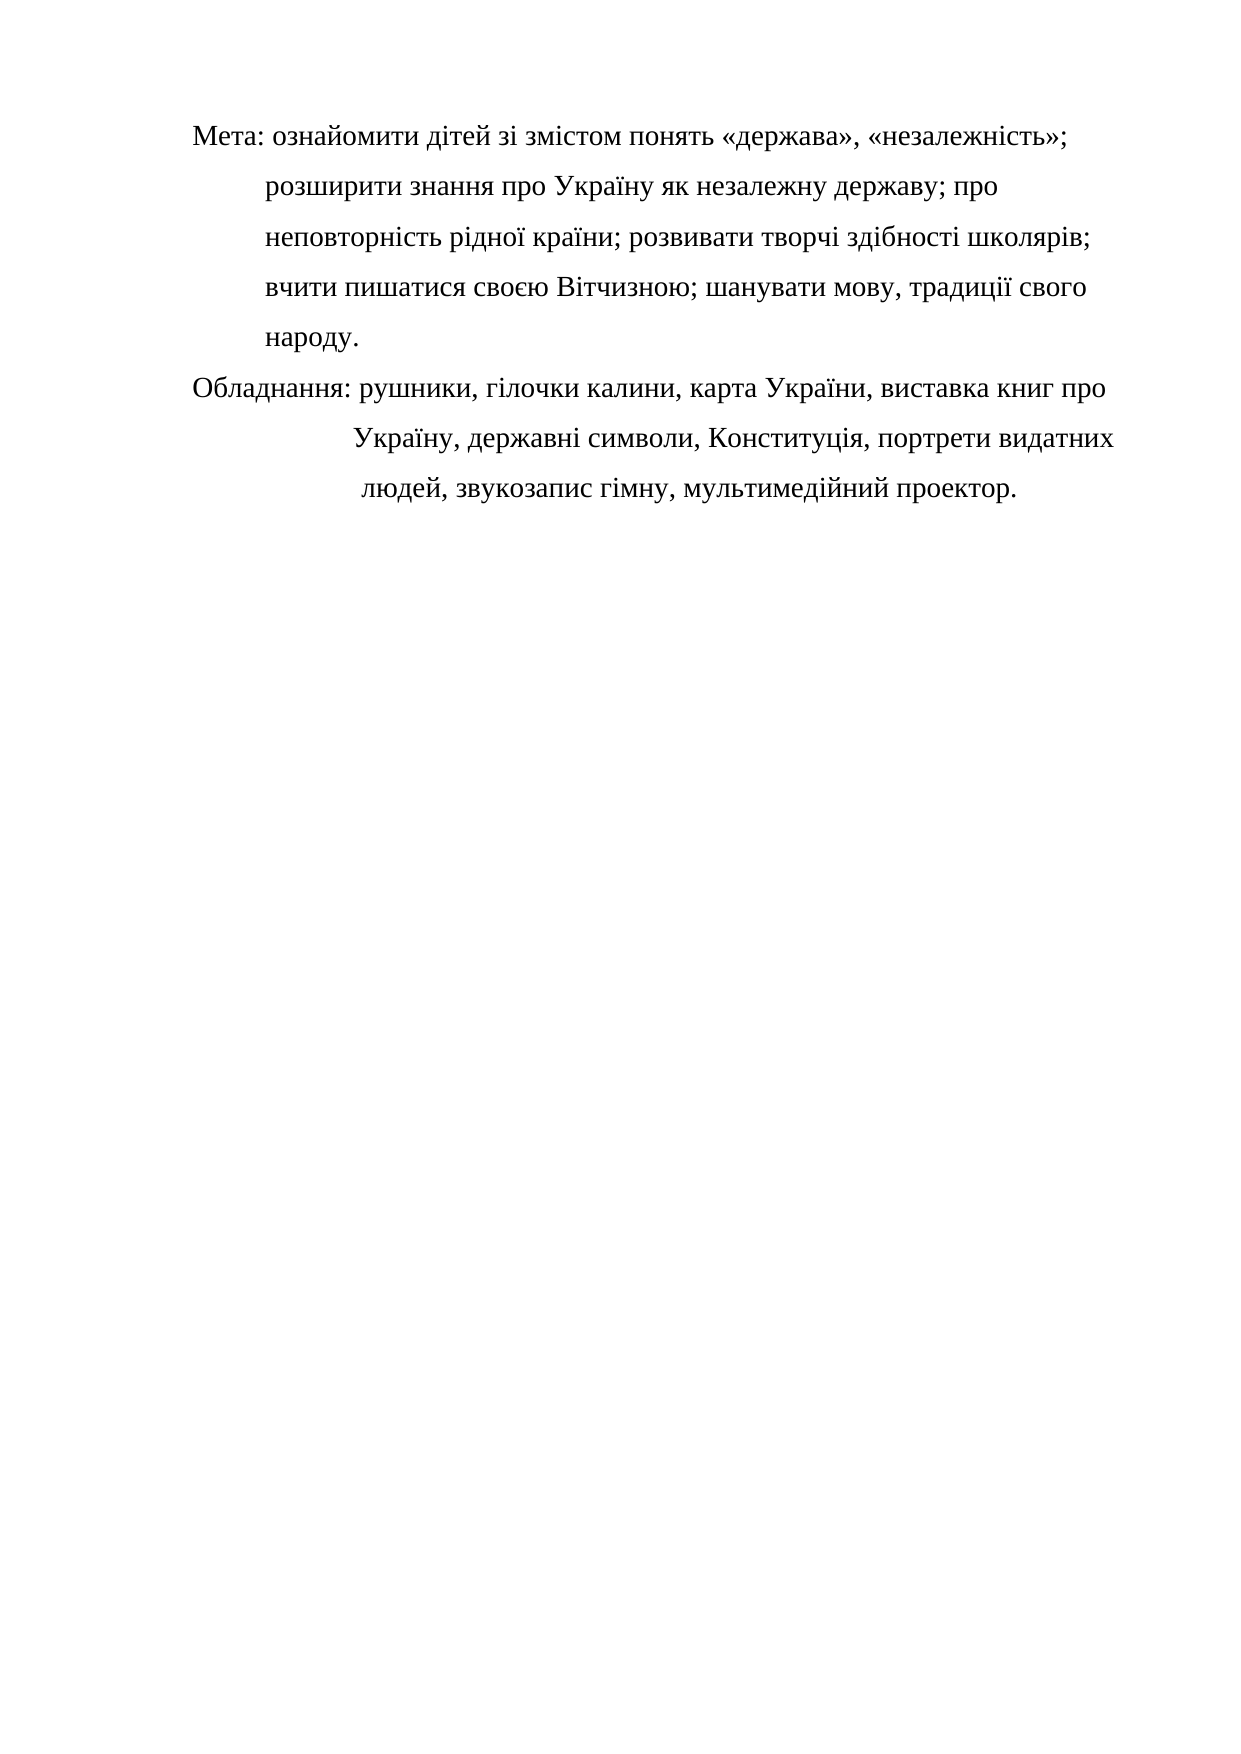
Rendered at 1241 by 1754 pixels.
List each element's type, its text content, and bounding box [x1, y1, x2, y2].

text вчити пишатися своєю Вітчизною; шанувати мову, традиції свого [118, 269, 1152, 303]
text Обладнання: рушники, гілочки калини, карта України, виставка книг про [118, 370, 1152, 403]
text Мета: ознайомити дітей зі змістом понять «держава», «незалежність»; [118, 118, 1152, 152]
text Україну, державні символи, Конституція, портрети видатних [118, 420, 1152, 453]
text людей, звукозапис гімну, мультимедійний проектор. [118, 470, 1152, 504]
text розширити знання про Україну як незалежну державу; про [118, 168, 1152, 202]
text неповторність рідної країни; розвивати творчі здібності школярів; [118, 219, 1152, 252]
text народу. [118, 319, 1152, 353]
